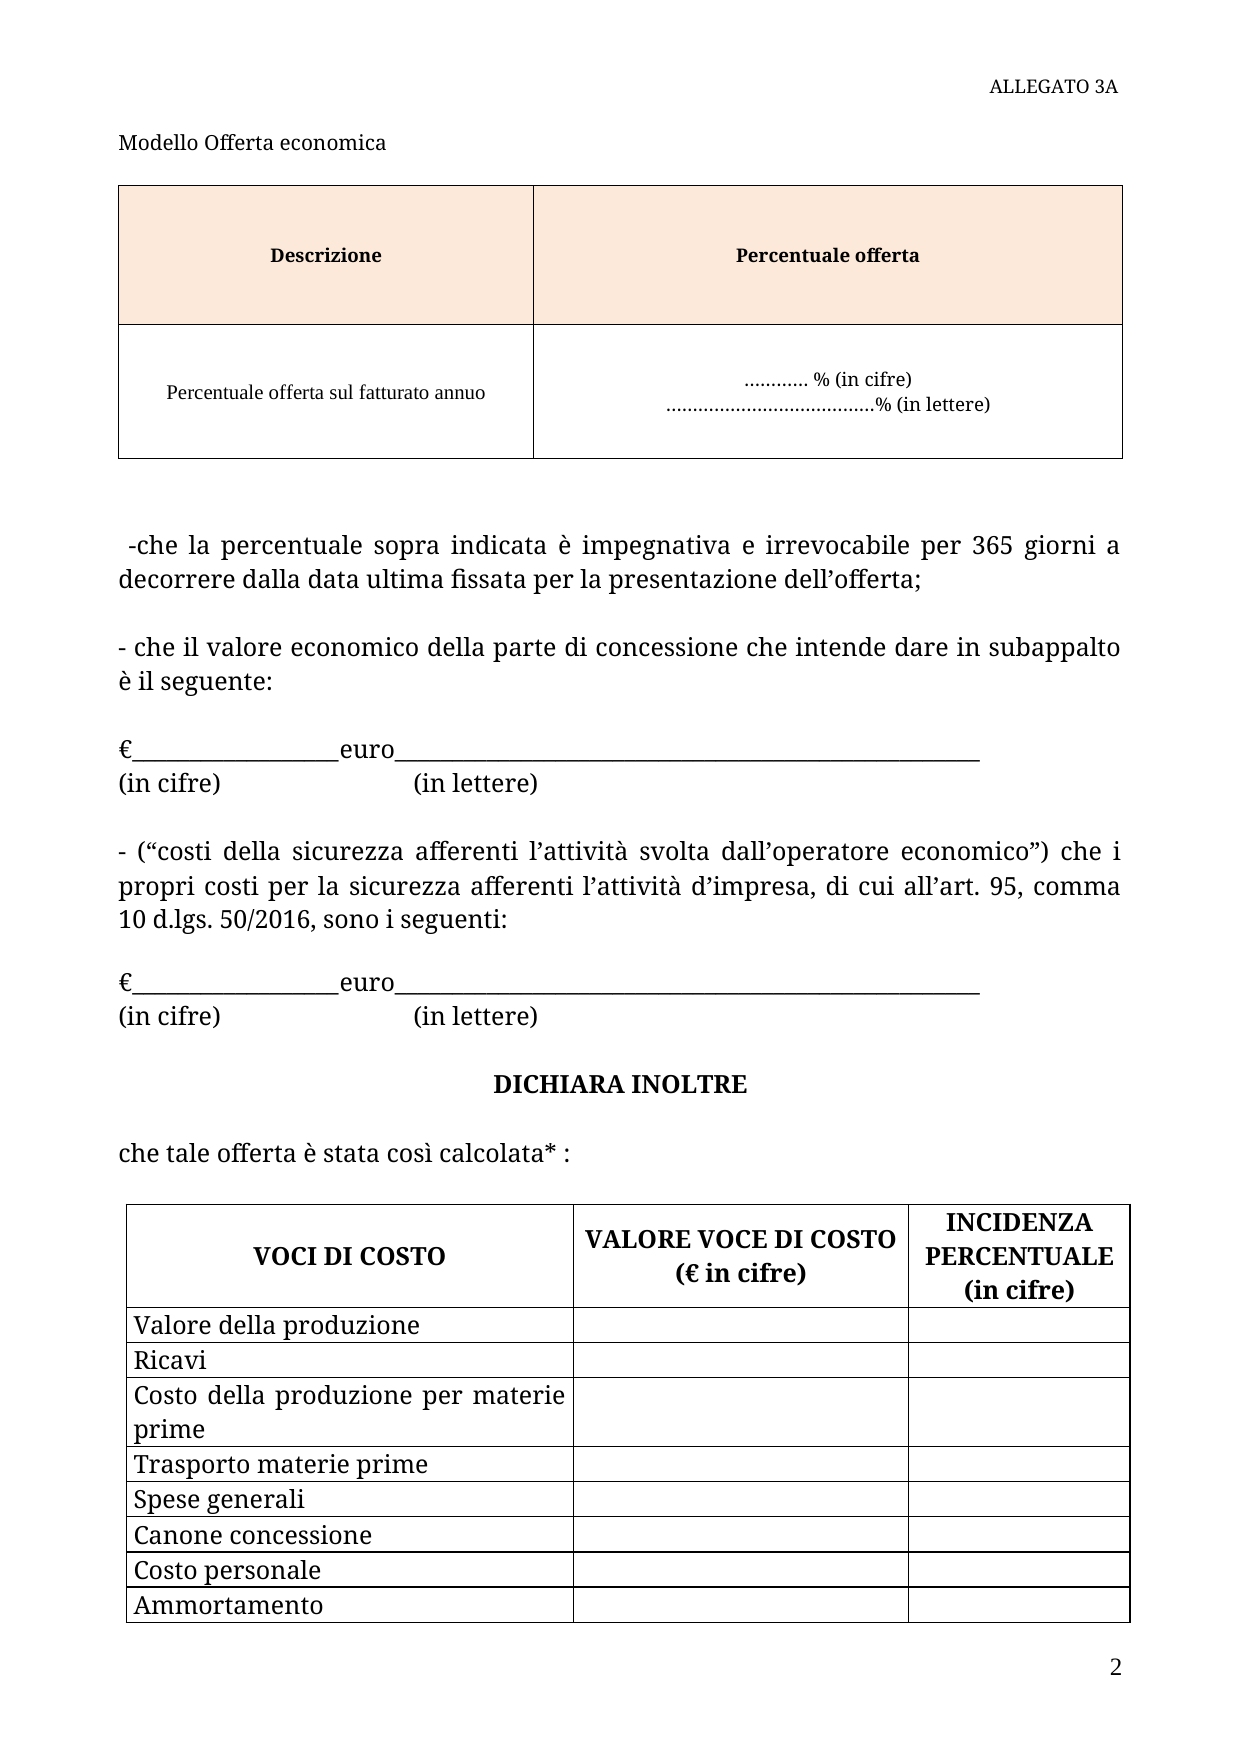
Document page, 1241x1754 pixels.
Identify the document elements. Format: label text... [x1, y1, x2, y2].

table_cell [574, 1482, 908, 1516]
table_header VALORE VOCE DI COSTO (€ in cifre) [574, 1205, 908, 1307]
table_cell Percentuale offerta sul fatturato annuo [119, 325, 533, 458]
table_cell [574, 1553, 908, 1586]
text che tale offerta è stata così calcolata* : [118, 1135, 1122, 1169]
table_cell [574, 1308, 908, 1342]
table_header INCIDENZA PERCENTUALE (in cifre) [909, 1205, 1129, 1307]
text - (“costi della sicurezza afferenti l’attività svolta dall’operatore economico”) che i propri costi per la sicurezza afferenti l’attività d’impresa, di cui all’art. 95, comma 10 d.lgs. 50/2016, sono i seguenti: [118, 834, 1122, 936]
table_cell [574, 1343, 908, 1377]
text (in cifre) (in lettere) [118, 766, 1122, 800]
table_cell [909, 1447, 1129, 1481]
text (in cifre) (in lettere) [118, 999, 1122, 1033]
table_cell Valore della produzione [127, 1308, 573, 1342]
table_cell Ricavi [127, 1343, 573, 1377]
table_cell [909, 1517, 1129, 1551]
table_cell [909, 1308, 1129, 1342]
table_header VOCI DI COSTO [127, 1205, 573, 1307]
table_cell Costo della produzione per materie prime [127, 1378, 573, 1446]
text €__________________ euro___________________________________________________ [118, 965, 1122, 999]
table_cell [909, 1482, 1129, 1516]
text - che il valore economico della parte di concessione che intende dare in subappalto è il seguente: [118, 630, 1122, 698]
table_header Descrizione [119, 186, 533, 324]
table_header Percentuale offerta [534, 186, 1122, 324]
text -che la percentuale sopra indicata è impegnativa e irrevocabile per 365 giorni a decorrere dalla data ultima fissata per la presentazione dell’offerta; [118, 527, 1122, 596]
table_cell [909, 1378, 1129, 1446]
table_cell Costo personale [127, 1553, 573, 1586]
table_cell [909, 1553, 1129, 1586]
text DICHIARA INOLTRE [118, 1067, 1122, 1101]
table_cell [909, 1588, 1129, 1622]
table_cell [574, 1588, 908, 1622]
table_cell [574, 1447, 908, 1481]
table_cell Canone concessione [127, 1517, 573, 1551]
table_cell Spese generali [127, 1482, 573, 1516]
table_cell ………… % (in cifre) …………………………………% (in lettere) [534, 325, 1122, 458]
table_cell [909, 1343, 1129, 1377]
table_cell Trasporto materie prime [127, 1447, 573, 1481]
table_cell [574, 1378, 908, 1446]
table_cell [574, 1517, 908, 1551]
text €__________________ euro___________________________________________________ [118, 732, 1122, 766]
table_cell Ammortamento [127, 1588, 573, 1622]
